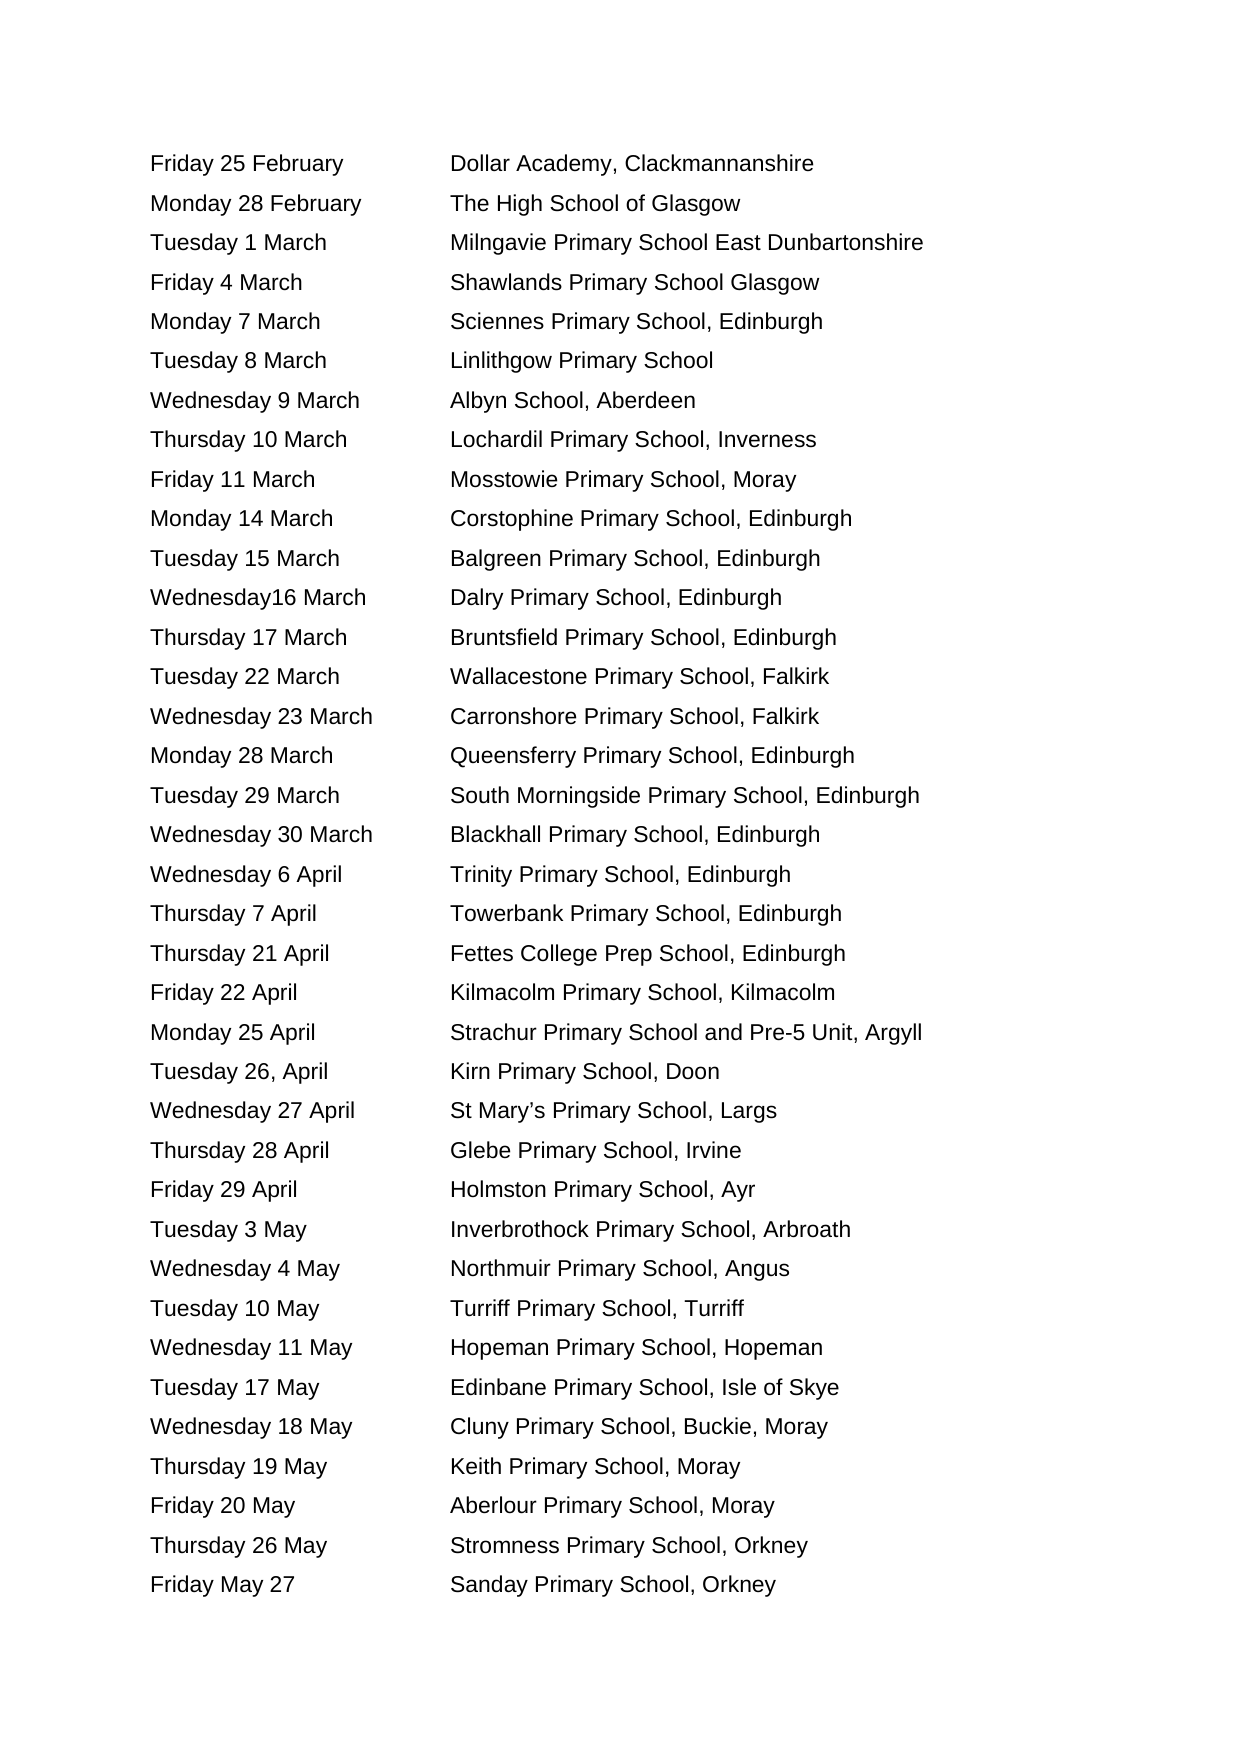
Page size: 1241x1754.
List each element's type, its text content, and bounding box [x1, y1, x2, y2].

text Friday 29 April Holmston Primary School, Ayr [150, 1176, 1090, 1203]
text Thursday 28 April Glebe Primary School, Irvine [150, 1137, 1090, 1163]
text Friday May 27 Sanday Primary School, Orkney [150, 1571, 1090, 1598]
text Tuesday 3 May Inverbrothock Primary School, Arbroath [150, 1216, 1090, 1242]
text Monday 28 March Queensferry Primary School, Edinburgh [150, 742, 1090, 768]
text Wednesday 9 March Albyn School, Aberdeen [150, 387, 1090, 413]
text Tuesday 17 May Edinbane Primary School, Isle of Skye [150, 1374, 1090, 1400]
text Thursday 21 April Fettes College Prep School, Edinburgh [150, 939, 1090, 966]
text Tuesday 22 March Wallacestone Primary School, Falkirk [150, 663, 1090, 689]
text Tuesday 10 May Turriff Primary School, Turriff [150, 1295, 1090, 1321]
text Thursday 10 March Lochardil Primary School, Inverness [150, 426, 1090, 453]
text Friday 4 March Shawlands Primary School Glasgow [150, 268, 1090, 295]
text Thursday 19 May Keith Primary School, Moray [150, 1453, 1090, 1479]
text Tuesday 8 March Linlithgow Primary School [150, 347, 1090, 374]
text Friday 11 March Mosstowie Primary School, Moray [150, 466, 1090, 492]
text Monday 7 March Sciennes Primary School, Edinburgh [150, 308, 1090, 334]
text Wednesday 11 May Hopeman Primary School, Hopeman [150, 1334, 1090, 1361]
text Tuesday 15 March Balgreen Primary School, Edinburgh [150, 545, 1090, 571]
text Thursday 26 May Stromness Primary School, Orkney [150, 1532, 1090, 1558]
text Wednesday 27 April St Mary’s Primary School, Largs [150, 1097, 1090, 1124]
text Monday 28 February The High School of Glasgow [150, 189, 1090, 216]
text Monday 14 March Corstophine Primary School, Edinburgh [150, 505, 1090, 532]
text Wednesday 23 March Carronshore Primary School, Falkirk [150, 703, 1090, 729]
text Friday 22 April Kilmacolm Primary School, Kilmacolm [150, 979, 1090, 1005]
text Thursday 7 April Towerbank Primary School, Edinburgh [150, 900, 1090, 926]
text Tuesday 29 March South Morningside Primary School, Edinburgh [150, 782, 1090, 808]
text Friday 20 May Aberlour Primary School, Moray [150, 1492, 1090, 1519]
text Wednesday 4 May Northmuir Primary School, Angus [150, 1255, 1090, 1282]
text Thursday 17 March Bruntsfield Primary School, Edinburgh [150, 624, 1090, 650]
text Wednesday 30 March Blackhall Primary School, Edinburgh [150, 821, 1090, 847]
text Tuesday 26, April Kirn Primary School, Doon [150, 1058, 1090, 1084]
text Tuesday 1 March Milngavie Primary School East Dunbartonshire [150, 229, 1090, 255]
text Monday 25 April Strachur Primary School and Pre-5 Unit, Argyll [150, 1018, 1090, 1045]
text Wednesday 6 April Trinity Primary School, Edinburgh [150, 861, 1090, 887]
text Wednesday16 March Dalry Primary School, Edinburgh [150, 584, 1090, 611]
text Wednesday 18 May Cluny Primary School, Buckie, Moray [150, 1413, 1090, 1440]
text Friday 25 February Dollar Academy, Clackmannanshire [150, 150, 1090, 176]
